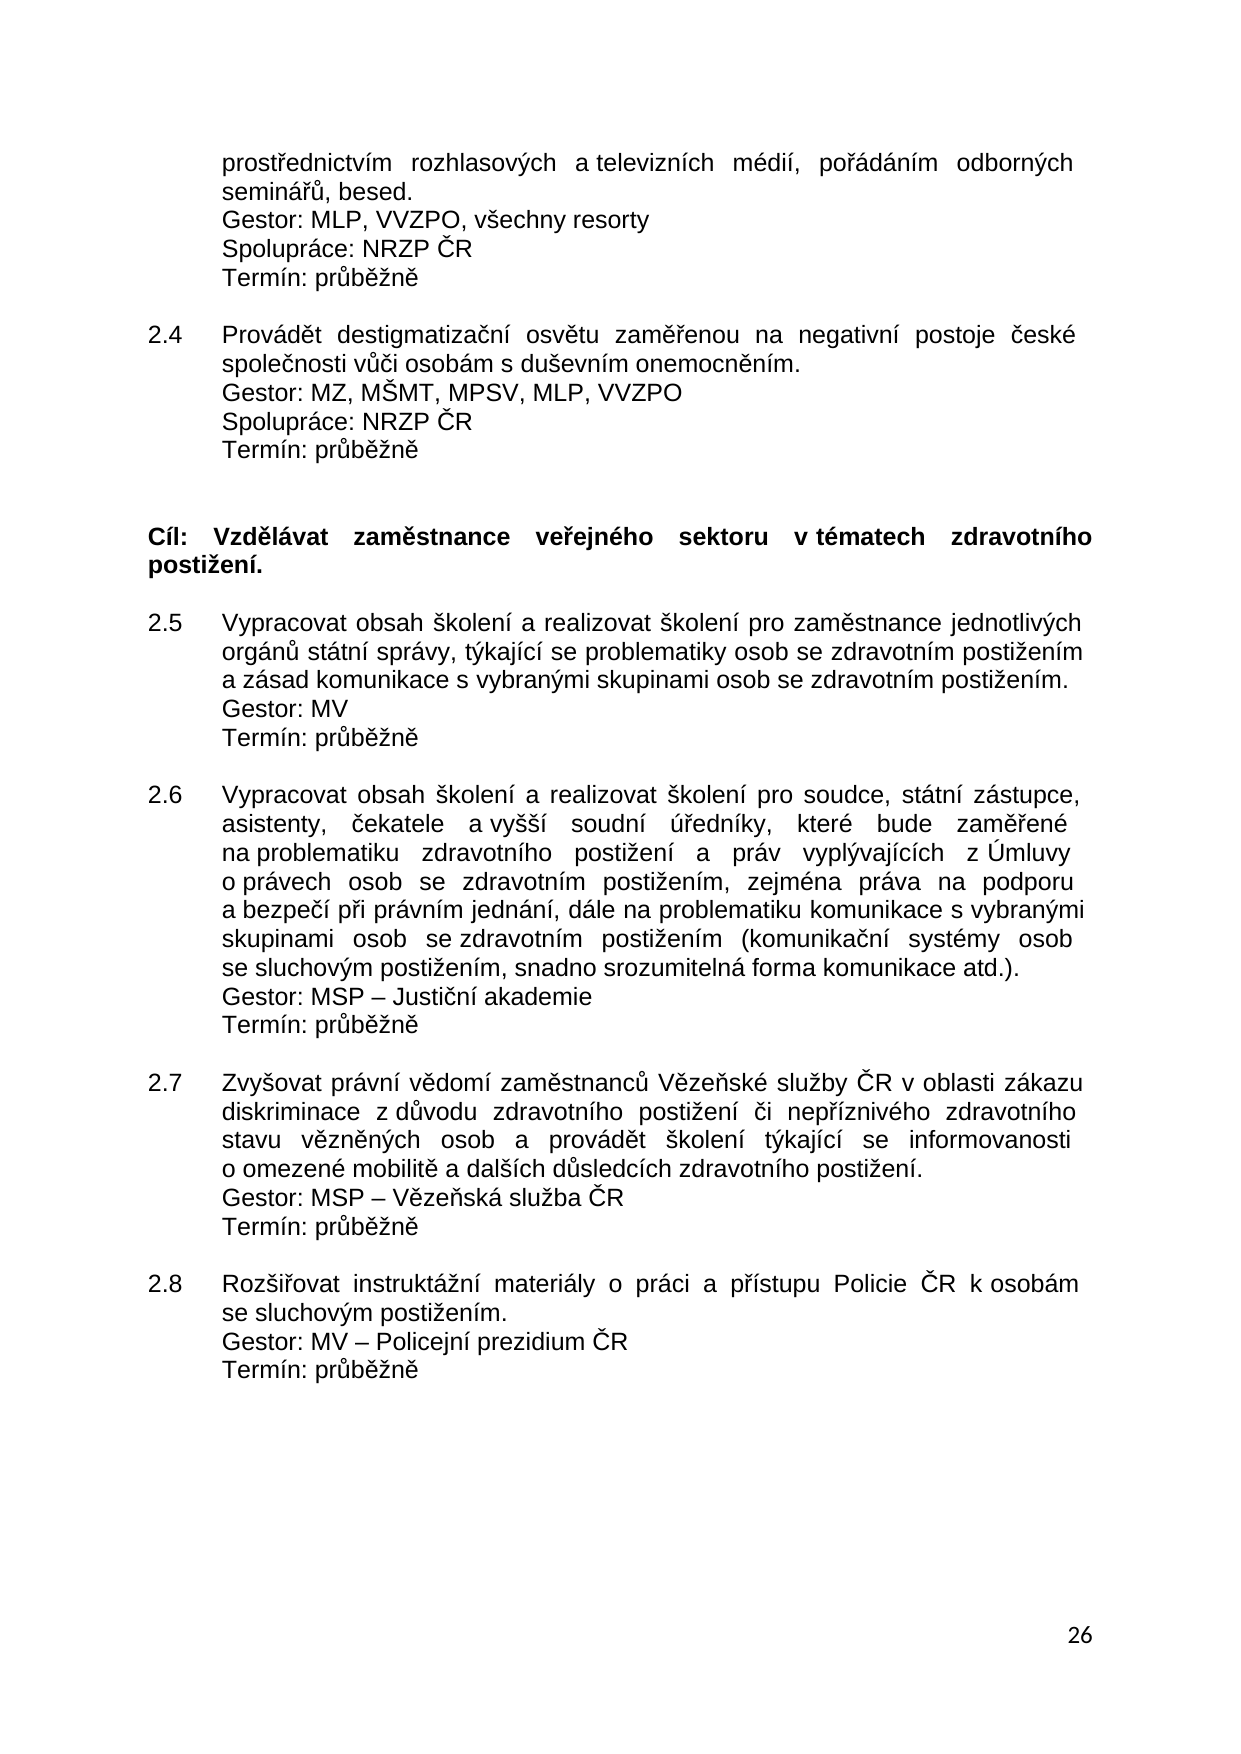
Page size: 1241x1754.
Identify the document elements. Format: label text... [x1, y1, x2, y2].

text Termín: průběžně [148, 435, 1092, 464]
text Termín: průběžně [148, 263, 1092, 291]
text Termín: průběžně [148, 1010, 1092, 1039]
text Gestor: MLP, VVZPO, všechny resorty [148, 205, 1092, 234]
text Termín: průběžně [148, 723, 1092, 751]
text Spolupráce: NRZP ČR [148, 406, 1092, 435]
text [148, 148, 1092, 205]
text Termín: průběžně [148, 1211, 1092, 1240]
text Gestor: MZ, MŠMT, MPSV, MLP, VVZPO [148, 378, 1092, 406]
text 2.7 Zvyšovat právní vědomí zaměstnanců Vězeňské služby ČR v oblasti zákazu diskriminace z důvodu zdravotního postižení či nepříznivého zdravotního stavu vězněných osob a provádět školení týkající se informovanosti o omezené mobilitě a dalších důsledcích zdravotního postižení. [148, 1068, 1092, 1183]
text 2.5 Vypracovat obsah školení a realizovat školení pro zaměstnance jednotlivých orgánů státní správy, týkající se problematiky osob se zdravotním postižením a zásad komunikace s vybranými skupinami osob se zdravotním postižením. [148, 608, 1092, 694]
text Gestor: MV [148, 694, 1092, 723]
text Gestor: MV – Policejní prezidium ČR [148, 1326, 1092, 1355]
text Cíl: Vzdělávat zaměstnance veřejného sektoru v tématech zdravotního postižení. [148, 521, 1092, 579]
text Gestor: MSP – Vězeňská služba ČR [148, 1183, 1092, 1211]
text 2.8 Rozšiřovat instruktážní materiály o práci a přístupu Policie ČR k osobám se sluchovým postižením. [148, 1269, 1092, 1326]
text Gestor: MSP – Justiční akademie [148, 981, 1092, 1010]
text 2.6 Vypracovat obsah školení a realizovat školení pro soudce, státní zástupce, asistenty, čekatele a vyšší soudní úředníky, které bude zaměřené na problematiku zdravotního postižení a práv vyplývajících z Úmluvy o právech osob se zdravotním postižením, zejména práva na podporu a bezpečí při právním jednání, dále na problematiku komunikace s vybranými skupinami osob se zdravotním postižením (komunikační systémy osob se sluchovým postižením, snadno srozumitelná forma komunikace atd.). [148, 780, 1092, 981]
text Spolupráce: NRZP ČR [148, 234, 1092, 263]
text Termín: průběžně [148, 1355, 1092, 1384]
text 2.4 Provádět destigmatizační osvětu zaměřenou na negativní postoje české společnosti vůči osobám s duševním onemocněním. [148, 320, 1092, 378]
